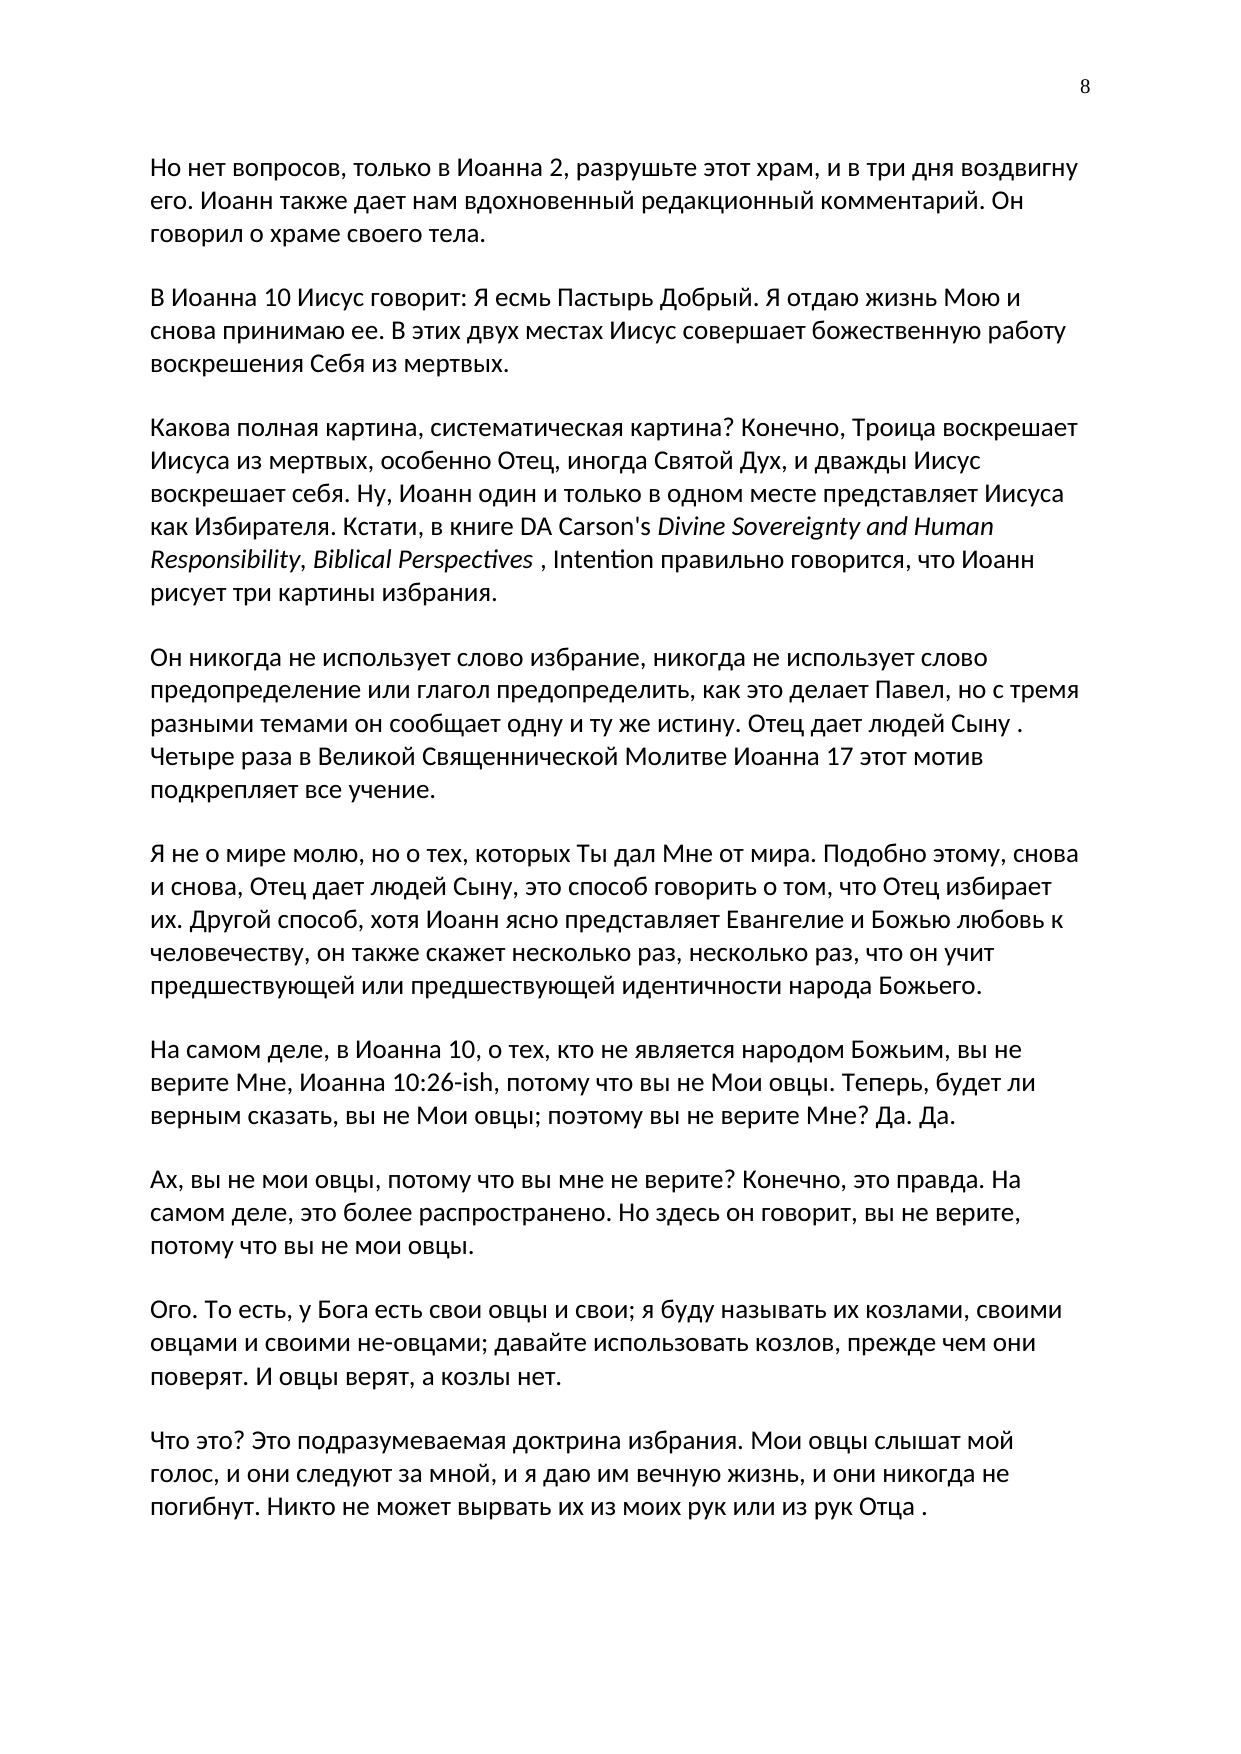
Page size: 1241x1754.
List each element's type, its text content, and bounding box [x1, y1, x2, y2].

text Ах, вы не мои овцы, потому что вы мне не верите? Конечно, это правда. На самом деле, это более распространено. Но здесь он говорит, вы не верите, потому что вы не мои овцы. [150, 1162, 1090, 1261]
text Он никогда не использует слово избрание, никогда не использует слово предопределение или глагол предопределить, как это делает Павел, но с тремя разными темами он сообщает одну и ту же истину. Отец дает людей Сыну . Четыре раза в Великой Священнической Молитве Иоанна 17 этот мотив подкрепляет все учение. [150, 640, 1090, 805]
text В Иоанна 10 Иисус говорит: Я есмь Пастырь Добрый. Я отдаю жизнь Мою и снова принимаю ее. В этих двух местах Иисус совершает божественную работу воскрешения Себя из мертвых. [150, 280, 1090, 379]
text Что это? Это подразумеваемая доктрина избрания. Мои овцы слышат мой голос, и они следуют за мной, и я даю им вечную жизнь, и они никогда не погибнут. Никто не может вырвать их из моих рук или из рук Отца . [150, 1423, 1090, 1522]
text Ого. То есть, у Бога есть свои овцы и свои; я буду называть их козлами, своими овцами и своими не-овцами; давайте использовать козлов, прежде чем они поверят. И овцы верят, а козлы нет. [150, 1293, 1090, 1392]
text Я не о мире молю, но о тех, которых Ты дал Мне от мира. Подобно этому, снова и снова, Отец дает людей Сыну, это способ говорить о том, что Отец избирает их. Другой способ, хотя Иоанн ясно представляет Евангелие и Божью любовь к человечеству, он также скажет несколько раз, несколько раз, что он учит предшествующей или предшествующей идентичности народа Божьего. [150, 836, 1090, 1001]
text Какова полная картина, систематическая картина? Конечно, Троица воскрешает Иисуса из мертвых, особенно Отец, иногда Святой Дух, и дважды Иисус воскрешает себя. Ну, Иоанн один и только в одном месте представляет Иисуса как Избирателя. Кстати, в книге DA Carson's Divine Sovereignty and Human Responsibility, Biblical Perspectives , Intention правильно говорится, что Иоанн рисует три картины избрания. [150, 410, 1090, 608]
text На самом деле, в Иоанна 10, о тех, кто не является народом Божьим, вы не верите Мне, Иоанна 10:26-ish, потому что вы не Мои овцы. Теперь, будет ли верным сказать, вы не Мои овцы; поэтому вы не верите Мне? Да. Да. [150, 1032, 1090, 1131]
text Но нет вопросов, только в Иоанна 2, разрушьте этот храм, и в три дня воздвигну его. Иоанн также дает нам вдохновенный редакционный комментарий. Он говорил о храме своего тела. [150, 150, 1090, 249]
